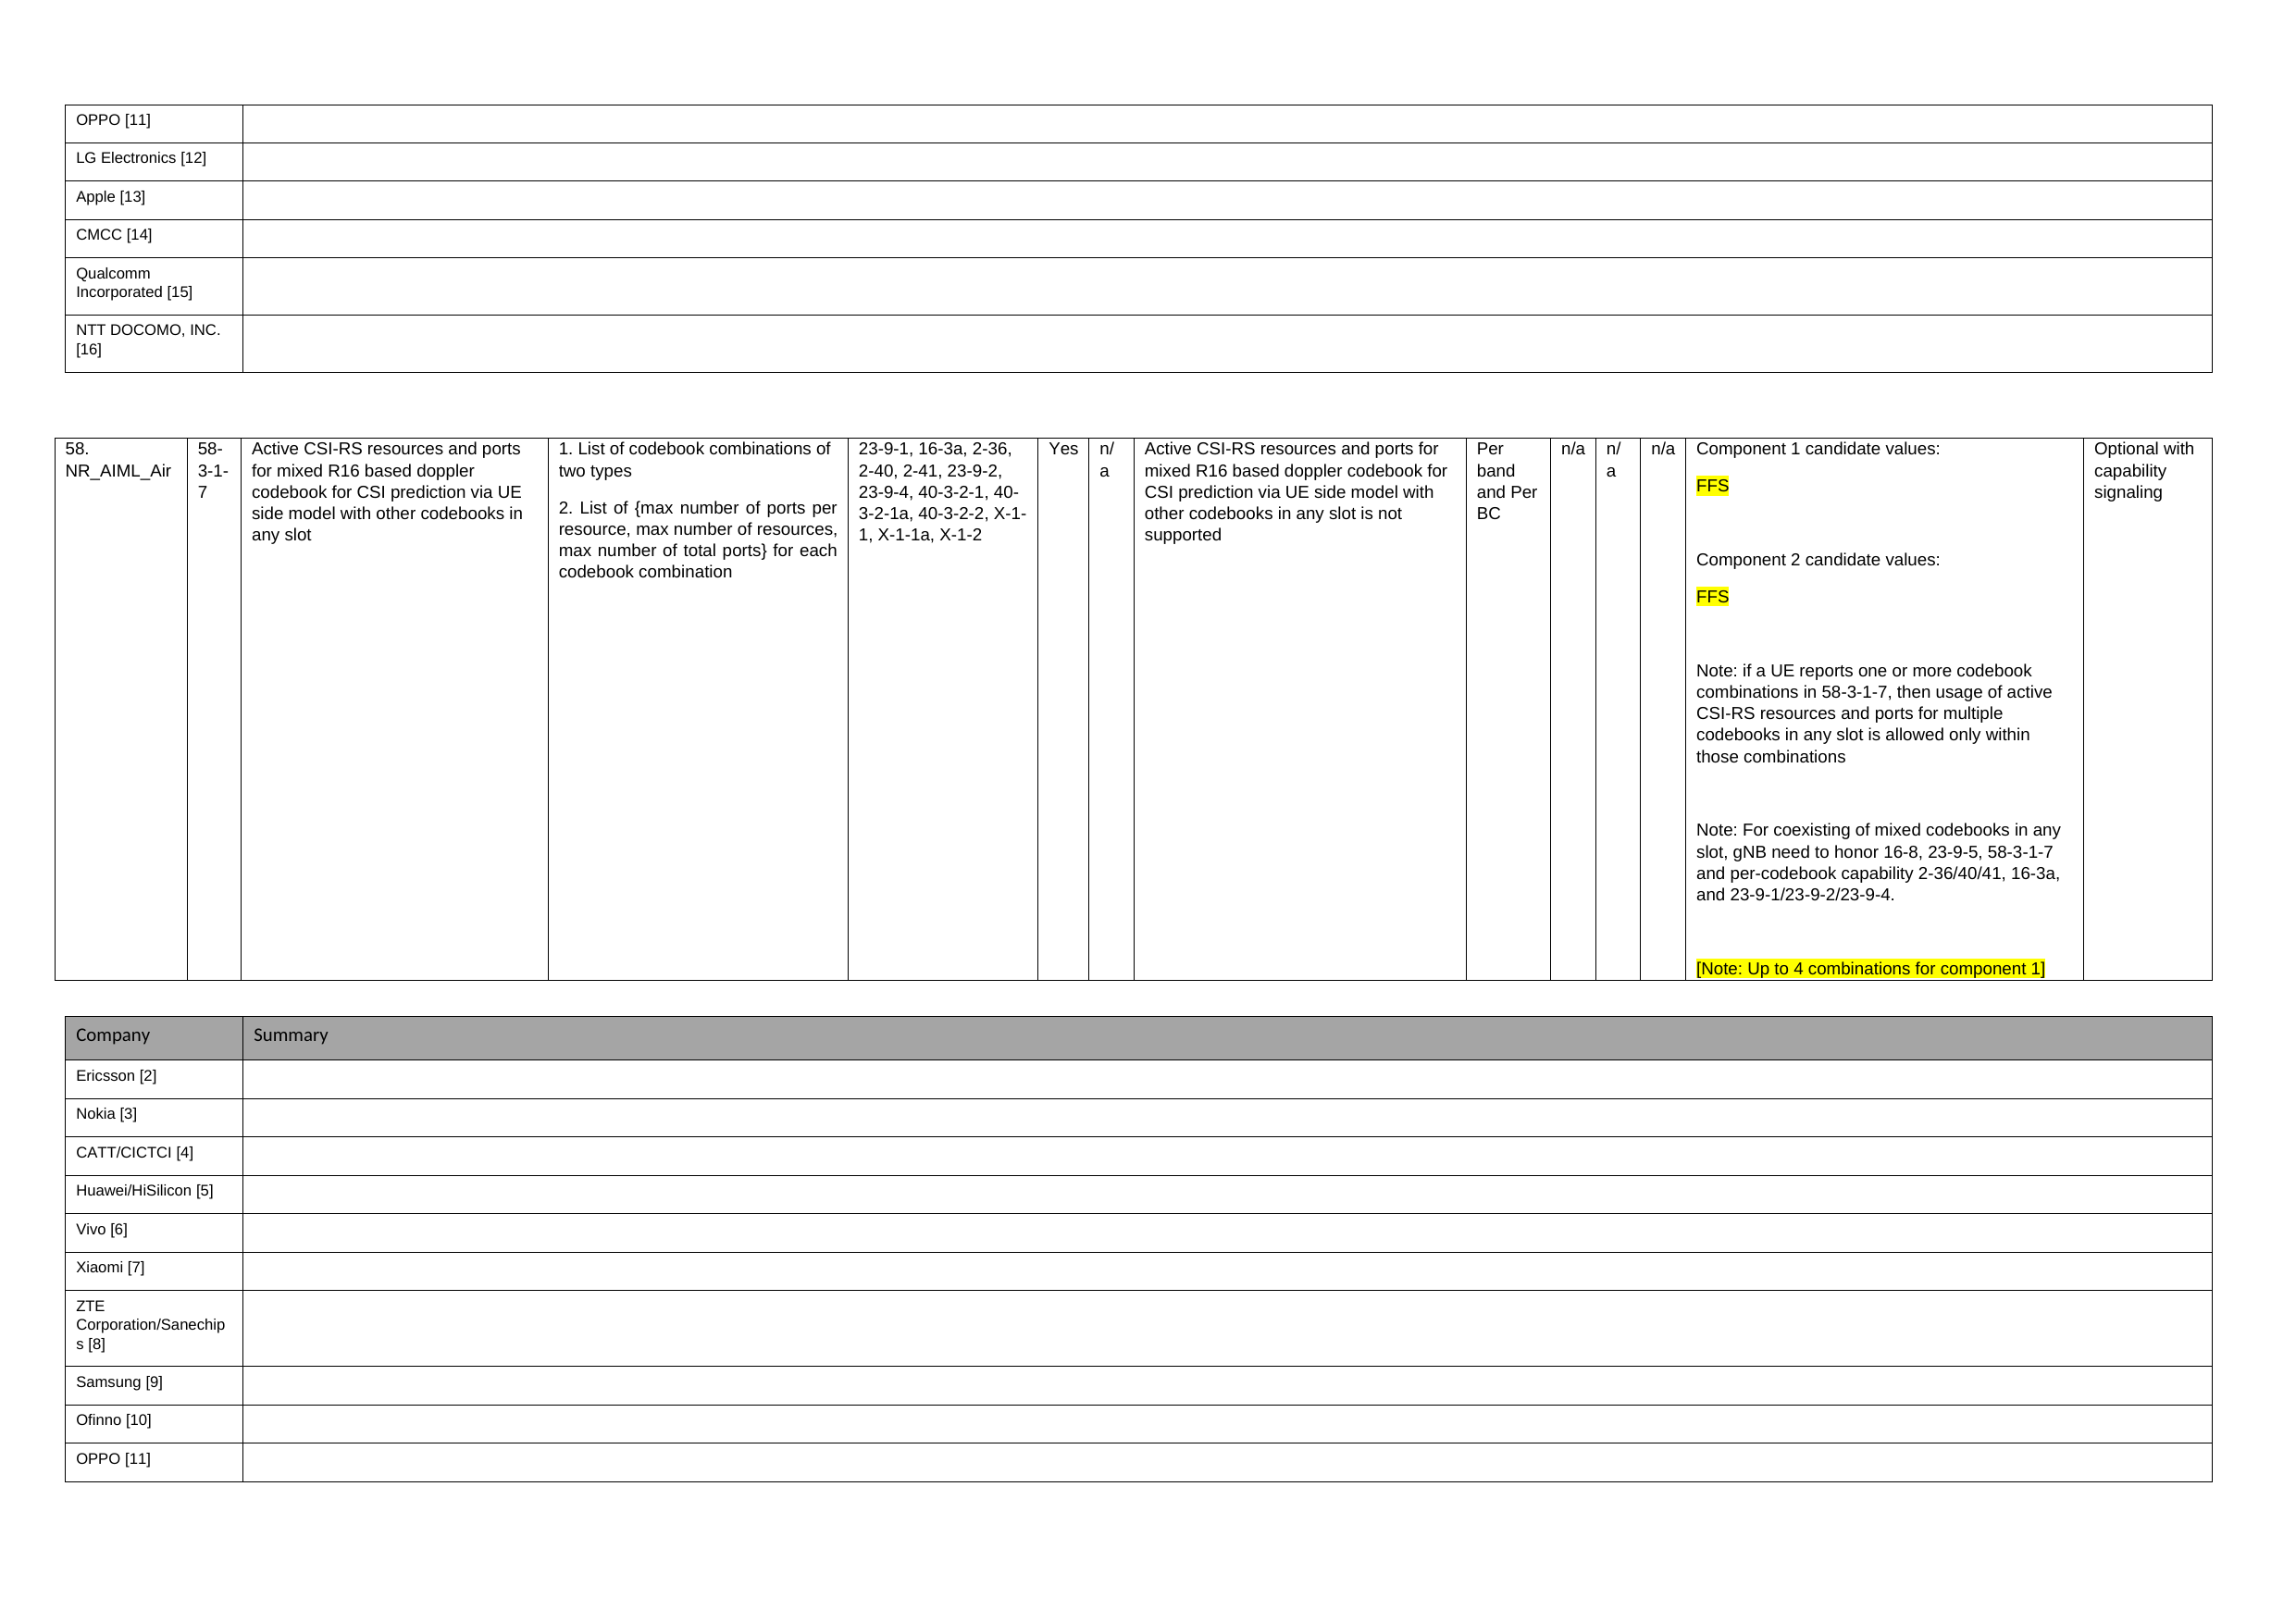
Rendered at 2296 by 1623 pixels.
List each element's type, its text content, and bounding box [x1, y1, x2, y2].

table_cell [243, 220, 2212, 257]
table_cell [243, 1406, 2212, 1443]
table_header Per band and Per BC [1467, 439, 1550, 980]
table_cell Ofinno [10] [66, 1406, 242, 1443]
table_cell Xiaomi [7] [66, 1253, 242, 1290]
table_cell [243, 1214, 2212, 1252]
table_cell [243, 316, 2212, 372]
table_cell [243, 1253, 2212, 1290]
table_cell ZTE Corporation/Sanechips [8] [66, 1291, 242, 1366]
table_header 58-3-1-7 [188, 439, 241, 980]
table_cell [243, 1137, 2212, 1175]
table_cell CATT/CICTCI [4] [66, 1137, 242, 1175]
table_cell [243, 1367, 2212, 1405]
table_cell NTT DOCOMO, INC. [16] [66, 316, 242, 372]
table_cell OPPO [11] [66, 105, 242, 142]
table_header 58. NR_AIML_Air [56, 439, 187, 980]
table_cell Nokia [3] [66, 1099, 242, 1136]
table_cell Samsung [9] [66, 1367, 242, 1405]
table_cell Huawei/HiSilicon [5] [66, 1176, 242, 1213]
table_header n/a [1596, 439, 1640, 980]
table_cell [243, 1291, 2212, 1366]
table_header n/a [1641, 439, 1685, 980]
table_cell CMCC [14] [66, 220, 242, 257]
table_cell Ericsson [2] [66, 1060, 242, 1098]
table_cell LG Electronics [12] [66, 143, 242, 180]
table_cell [243, 181, 2212, 219]
table_cell [243, 143, 2212, 180]
table_header Company [66, 1017, 242, 1059]
table_header Yes [1038, 439, 1088, 980]
table_cell Qualcomm Incorporated [15] [66, 258, 242, 315]
table_header n/a [1089, 439, 1134, 980]
table_cell [243, 258, 2212, 315]
table_cell Apple [13] [66, 181, 242, 219]
table_header Active CSI-RS resources and ports for mixed R16 based doppler codebook for CSI prediction via UE side model with other codebooks in any slot [242, 439, 548, 980]
table_cell [243, 105, 2212, 142]
table_header Summary [243, 1017, 2212, 1059]
table_cell OPPO [11] [66, 1443, 242, 1481]
table_header Component 1 candidate values: FFS Component 2 candidate values: FFS Note: if a UE reports one or more codebook combinations in 58-3-1-7, then usage of active CSI-RS resources and ports for multiple codebooks in any slot is allowed only within those combinations Note: For coexisting of mixed codebooks in any slot, gNB need to honor 16-8, 23-9-5, 58-3-1-7 and per-codebook capability 2-36/40/41, 16-3a, and 23-9-1/23-9-2/23-9-4. [Note: Up to 4 combinations for component 1] [1686, 439, 2083, 980]
table_cell Vivo [6] [66, 1214, 242, 1252]
table_header 1. List of codebook combinations of two types 2. List of {max number of ports per resource, max number of resources, max number of total ports} for each codebook combination [549, 439, 848, 980]
table_cell [243, 1060, 2212, 1098]
table_cell [243, 1176, 2212, 1213]
table_cell [243, 1099, 2212, 1136]
table_header 23-9-1, 16-3a, 2-36, 2-40, 2-41, 23-9-2, 23-9-4, 40-3-2-1, 40-3-2-1a, 40-3-2-2, X-1-1, X-1-1a, X-1-2 [849, 439, 1037, 980]
table_cell [243, 1443, 2212, 1481]
table_header Optional with capability signaling [2084, 439, 2212, 980]
table_header n/a [1551, 439, 1595, 980]
table_header Active CSI-RS resources and ports for mixed R16 based doppler codebook for CSI prediction via UE side model with other codebooks in any slot is not supported [1135, 439, 1466, 980]
